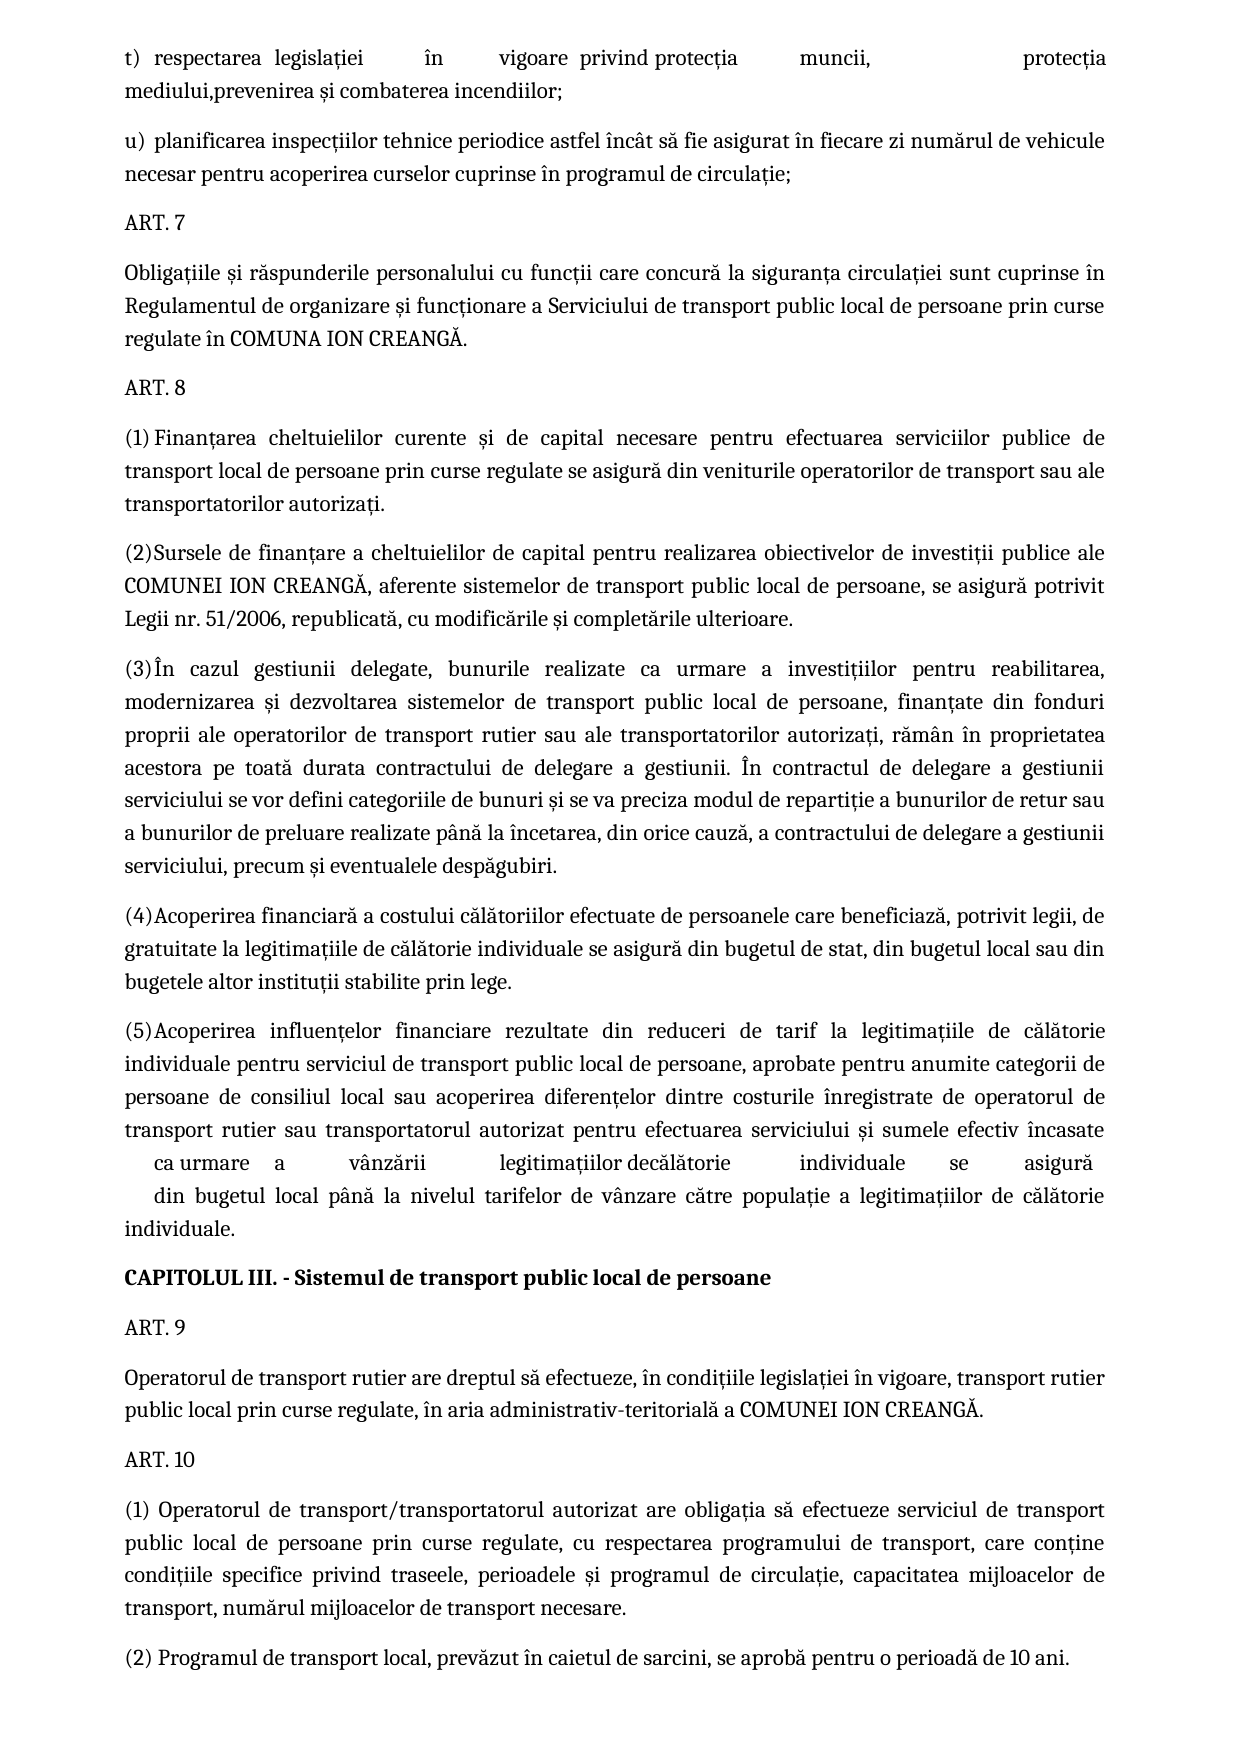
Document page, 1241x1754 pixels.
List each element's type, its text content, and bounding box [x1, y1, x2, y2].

text (2) Sursele de finanțare a cheltuielilor de capital pentru realizarea obiectivelor de investiții publice ale COMUNEI ION CREANGĂ, aferente sistemelor de transport public local de persoane, se asigură potrivit Legii nr. 51/2006, republicată, cu modificările și completările ulterioare. [124, 540, 1107, 632]
text (3) În cazul gestiunii delegate, bunurile realizate ca urmare a investițiilor pentru reabilitarea, modernizarea și dezvoltarea sistemelor de transport public local de persoane, finanțate din fonduri proprii ale operatorilor de transport rutier sau ale transportatorilor autorizați, rămân în proprietatea acestora pe toată durata contractului de delegare a gestiunii. În contractul de delegare a gestiunii serviciului se vor defini categoriile de bunuri și se va preciza modul de repartiție a bunurilor de retur sau a bunurilor de preluare realizate până la încetarea, din orice cauză, a contractului de delegare a gestiunii serviciului, precum și eventualele despăgubiri. [124, 656, 1107, 879]
text ART. 10 [124, 1447, 1107, 1473]
text t) respectarea legislației în vigoare privind protecția muncii, protecția mediului,prevenirea și combaterea incendiilor; [124, 45, 1107, 104]
text (5) Acoperirea influențelor financiare rezultate din reduceri de tarif la legitimațiile de călătorie individuale pentru serviciul de transport public local de persoane, aprobate pentru anumite categorii de persoane de consiliul local sau acoperirea diferențelor dintre costurile înregistrate de operatorul de transport rutier sau transportatorul autorizat pentru efectuarea serviciului și sumele efectiv încasate ca urmare a vânzării legitimațiilor de călătorie individuale se asigură din bugetul local până la nivelul tarifelor de vânzare către populație a legitimațiilor de călătorie individuale. [124, 1018, 1107, 1242]
text (1) Operatorul de transport/transportatorul autorizat are obligația să efectueze serviciul de transport public local de persoane prin curse regulate, cu respectarea programului de transport, care conține condițiile specifice privind traseele, perioadele și programul de circulație, capacitatea mijloacelor de transport, numărul mijloacelor de transport necesare. [124, 1496, 1107, 1622]
text ART. 7 [124, 210, 1107, 237]
text Operatorul de transport rutier are dreptul să efectueze, în condițiile legislației în vigoare, transport rutier public local prin curse regulate, în aria administrativ-teritorială a COMUNEI ION CREANGĂ. [124, 1364, 1107, 1424]
text (4) Acoperirea financiară a costului călătoriilor efectuate de persoanele care beneficiază, potrivit legii, de gratuitate la legitimațiile de călătorie individuale se asigură din bugetul de stat, din bugetul local sau din bugetele altor instituții stabilite prin lege. [124, 903, 1107, 995]
text ART. 8 [124, 375, 1107, 402]
text ART. 9 [124, 1315, 1107, 1341]
text (2) Programul de transport local, prevăzut în caietul de sarcini, se aprobă pentru o perioadă de 10 ani. [124, 1645, 1107, 1671]
text u) planificarea inspecțiilor tehnice periodice astfel încât să fie asigurat în fiecare zi numărul de vehicule necesar pentru acoperirea curselor cuprinse în programul de circulație; [124, 128, 1107, 187]
text (1) Finanțarea cheltuielilor curente și de capital necesare pentru efectuarea serviciilor publice de transport local de persoane prin curse regulate se asigură din veniturile operatorilor de transport sau ale transportatorilor autorizați. [124, 425, 1107, 517]
text CAPITOLUL III. - Sistemul de transport public local de persoane [124, 1265, 1107, 1292]
text Obligațiile și răspunderile personalului cu funcții care concură la siguranța circulației sunt cuprinse în Regulamentul de organizare și funcționare a Serviciului de transport public local de persoane prin curse regulate în COMUNA ION CREANGĂ. [124, 260, 1107, 352]
